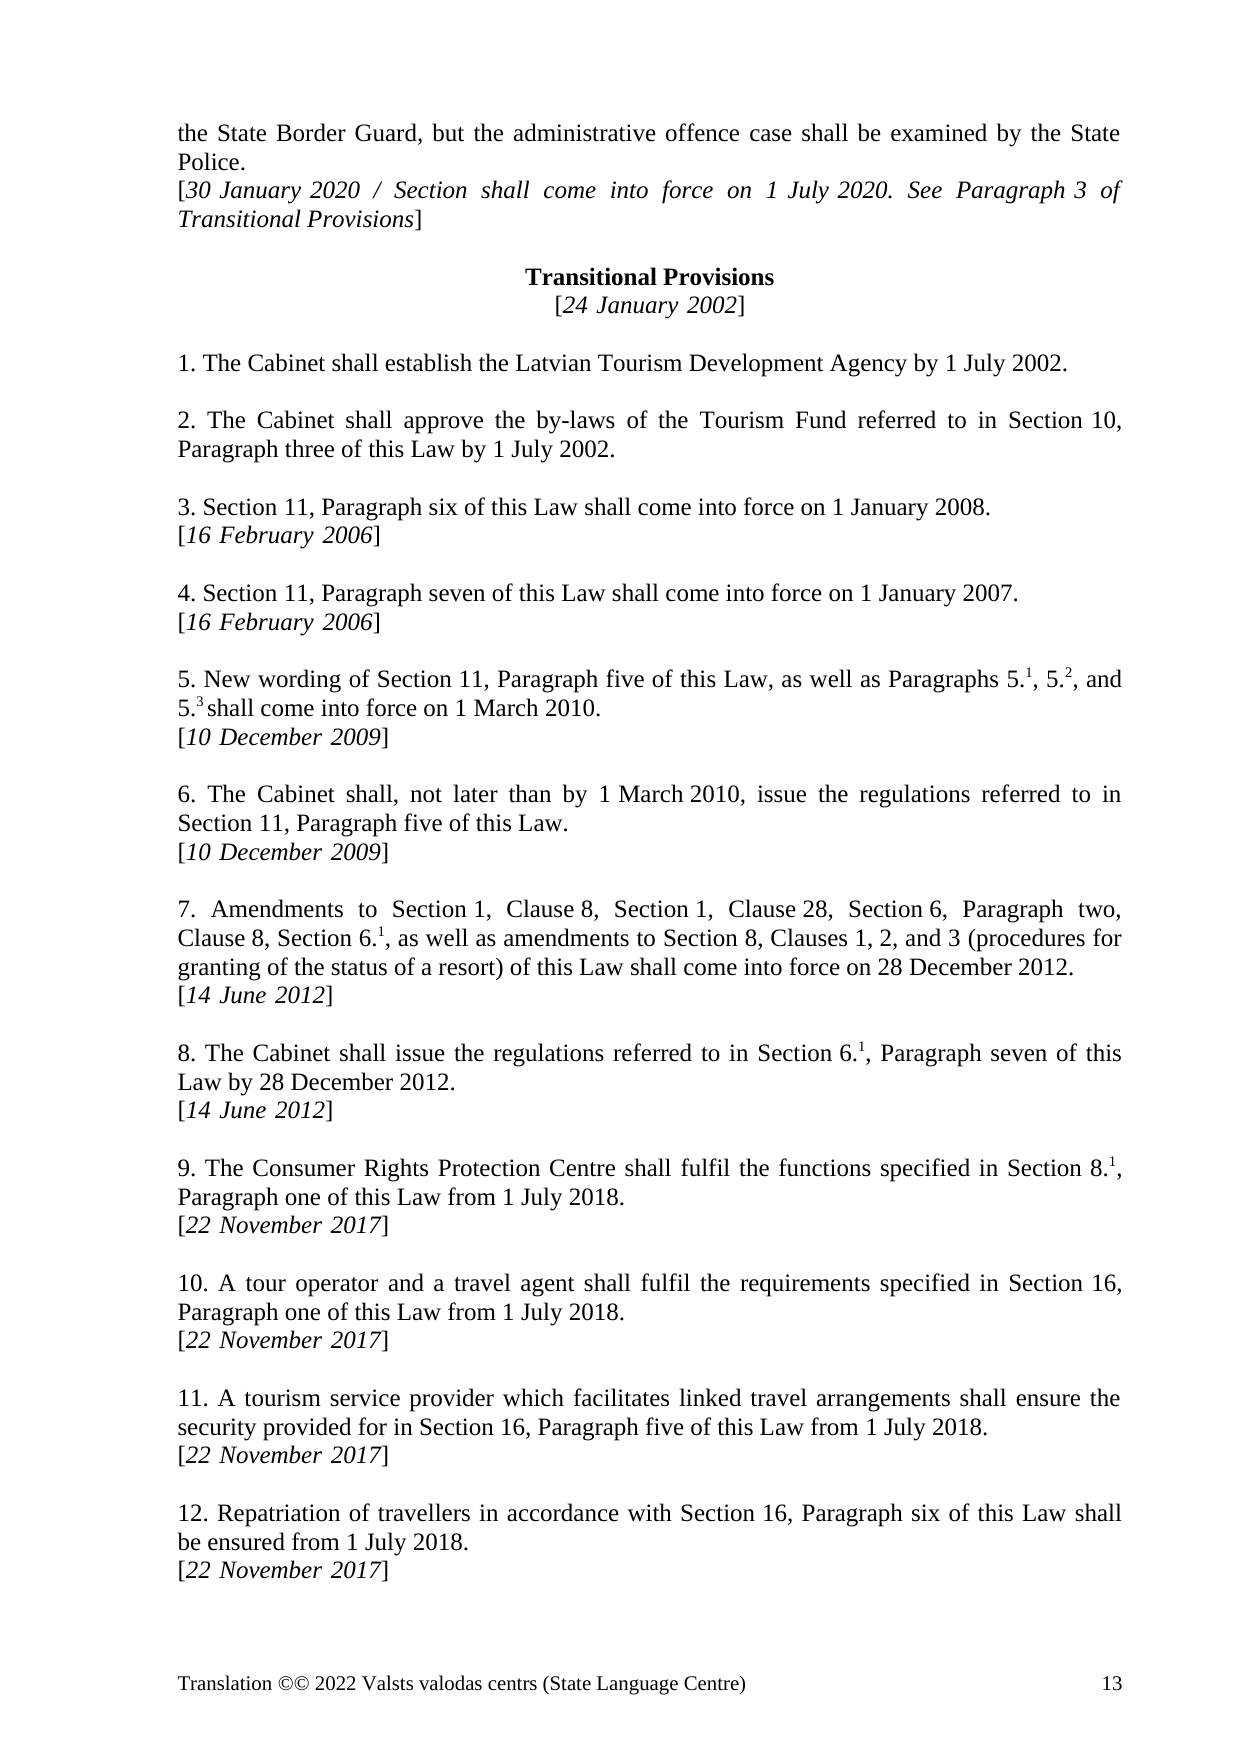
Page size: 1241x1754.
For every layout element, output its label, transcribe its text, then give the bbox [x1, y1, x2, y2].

text [14 June 2012] [177, 981, 1122, 1009]
text [22 November 2017] [177, 1556, 1122, 1584]
text 11. A tourism service provider which facilitates linked travel arrangements shall ensure the security provided for in Section 16, Paragraph five of this Law from 1 July 2018. [177, 1383, 1122, 1441]
text [22 November 2017] [177, 1441, 1122, 1469]
text 8. The Cabinet shall issue the regulations referred to in Section 6.1, Paragraph seven of this Law by 28 December 2012. [177, 1038, 1122, 1096]
text [10 December 2009] [177, 837, 1122, 866]
text 3. Section 11, Paragraph six of this Law shall come into force on 1 January 2008. [177, 492, 1122, 521]
text 5. New wording of Section 11, Paragraph five of this Law, as well as Paragraphs 5.1, 5.2, and 5.3 shall come into force on 1 March 2010. [177, 664, 1122, 722]
text [16 February 2006] [177, 521, 1122, 549]
text Transitional Provisions [177, 262, 1122, 291]
text 10. A tour operator and a travel agent shall fulfil the requirements specified in Section 16, Paragraph one of this Law from 1 July 2018. [177, 1268, 1122, 1326]
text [177, 118, 1122, 176]
text 7. Amendments to Section 1, Clause 8, Section 1, Clause 28, Section 6, Paragraph two, Clause 8, Section 6.1, as well as amendments to Section 8, Clauses 1, 2, and 3 (procedures for granting of the status of a resort) of this Law shall come into force on 28 December 2012. [177, 894, 1122, 981]
text [22 November 2017] [177, 1326, 1122, 1354]
text 1. The Cabinet shall establish the Latvian Tourism Development Agency by 1 July 2002. [177, 348, 1122, 377]
text [16 February 2006] [177, 607, 1122, 636]
text 9. The Consumer Rights Protection Centre shall fulfil the functions specified in Section 8.1, Paragraph one of this Law from 1 July 2018. [177, 1153, 1122, 1211]
text [10 December 2009] [177, 722, 1122, 751]
text [24 January 2002] [177, 291, 1122, 319]
text 4. Section 11, Paragraph seven of this Law shall come into force on 1 January 2007. [177, 578, 1122, 607]
text [22 November 2017] [177, 1211, 1122, 1239]
text [30 January 2020 / Section shall come into force on 1 July 2020. See Paragraph 3 of Transitional Provisions] [177, 176, 1122, 233]
text 6. The Cabinet shall, not later than by 1 March 2010, issue the regulations referred to in Section 11, Paragraph five of this Law. [177, 779, 1122, 837]
text 2. The Cabinet shall approve the by-laws of the Tourism Fund referred to in Section 10, Paragraph three of this Law by 1 July 2002. [177, 406, 1122, 463]
text [14 June 2012] [177, 1096, 1122, 1124]
text 12. Repatriation of travellers in accordance with Section 16, Paragraph six of this Law shall be ensured from 1 July 2018. [177, 1498, 1122, 1556]
